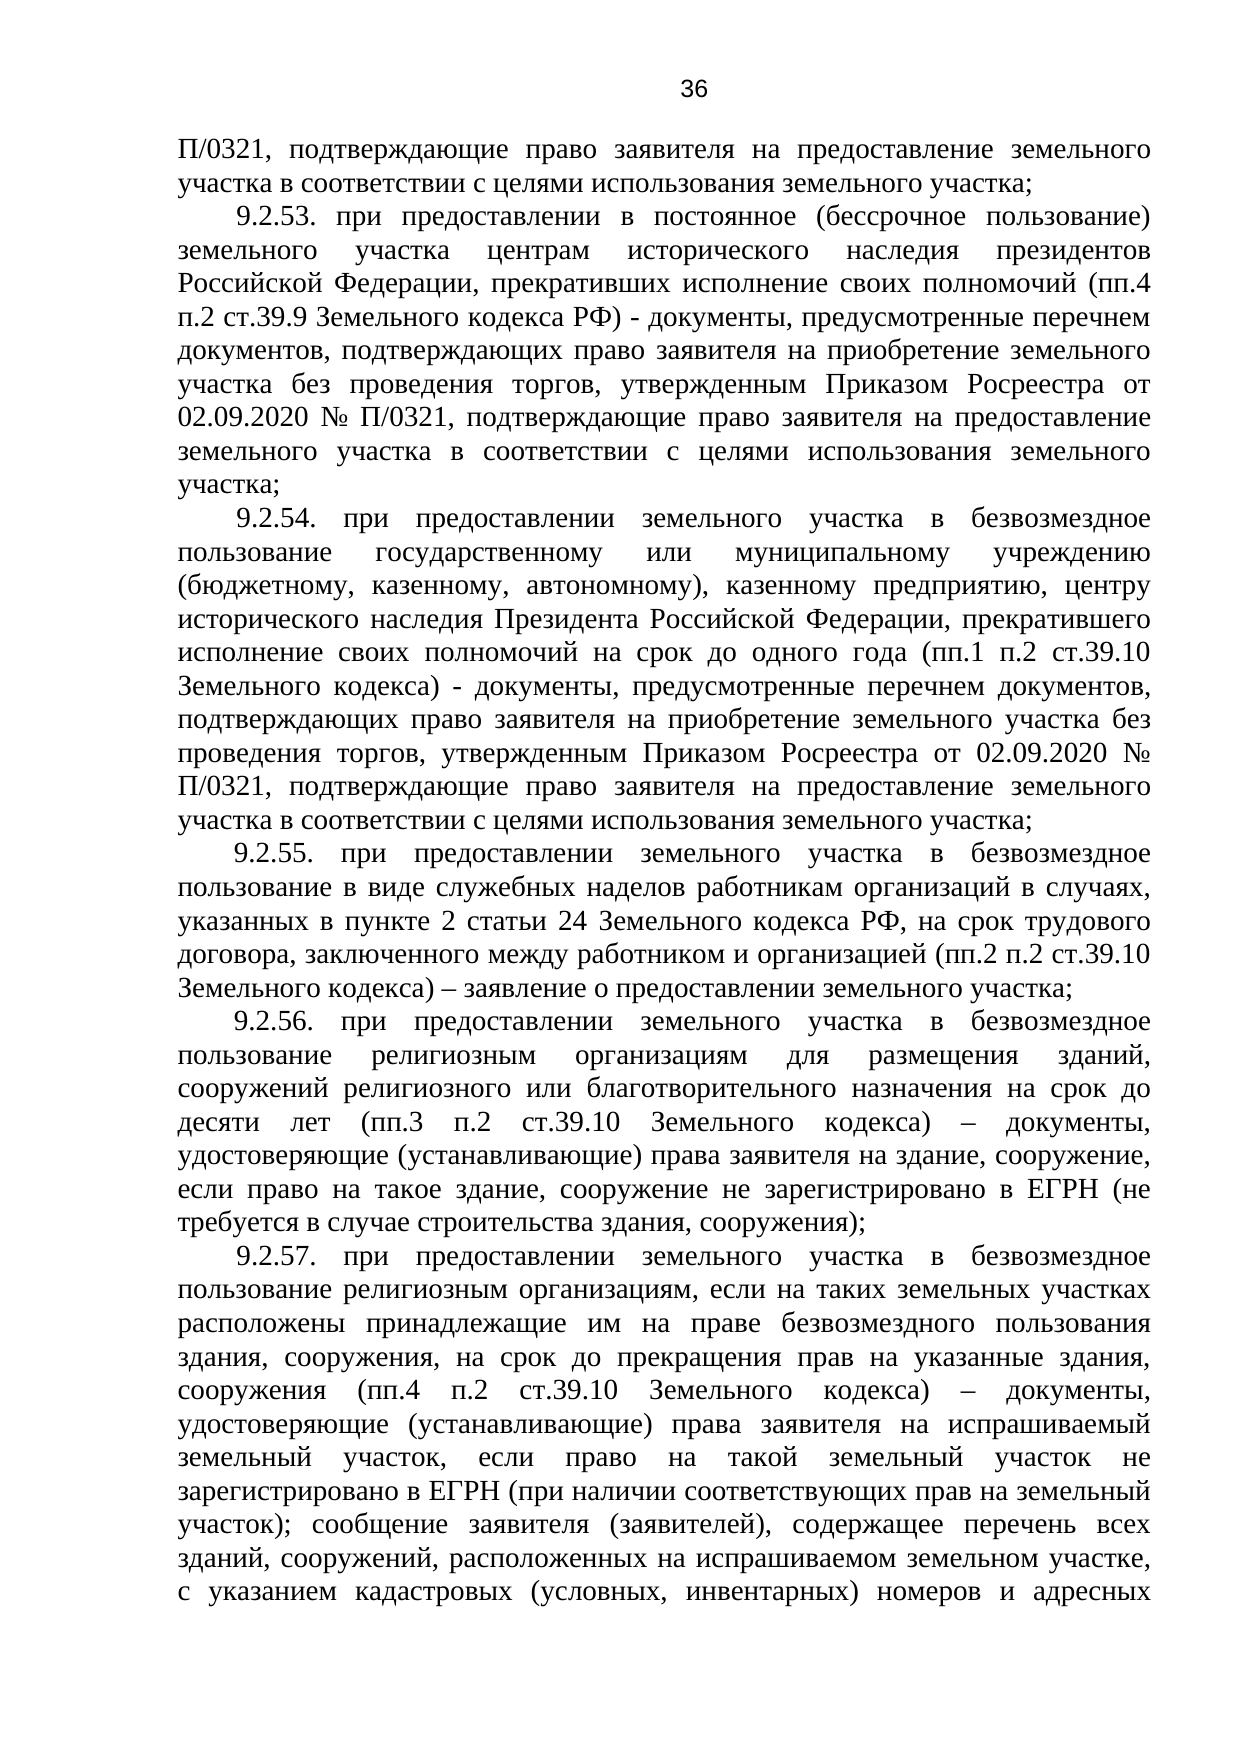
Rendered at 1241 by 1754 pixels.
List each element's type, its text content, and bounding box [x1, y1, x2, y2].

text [177, 1238, 1152, 1607]
text 9.2.56. при предоставлении земельного участка в безвозмездное пользование религиозным организациям для размещения зданий, сооружений религиозного или благотворительного назначения на срок до десяти лет (пп.3 п.2 ст.39.10 Земельного кодекса) – документы, удостоверяющие (устанавливающие) права заявителя на здание, сооружение, если право на такое здание, сооружение не зарегистрировано в ЕГРН (не требуется в случае строительства здания, сооружения); [177, 1003, 1152, 1238]
text 9.2.55. при предоставлении земельного участка в безвозмездное пользование в виде служебных наделов работникам организаций в случаях, указанных в пункте 2 статьи 24 Земельного кодекса РФ, на срок трудового договора, заключенного между работником и организацией (пп.2 п.2 ст.39.10 Земельного кодекса) – заявление о предоставлении земельного участка; [177, 836, 1152, 1003]
text 9.2.54. при предоставлении земельного участка в безвозмездное пользование государственному или муниципальному учреждению (бюджетному, казенному, автономному), казенному предприятию, центру исторического наследия Президента Российской Федерации, прекратившего исполнение своих полномочий на срок до одного года (пп.1 п.2 ст.39.10 Земельного кодекса) - документы, предусмотренные перечнем документов, подтверждающих право заявителя на приобретение земельного участка без проведения торгов, утвержденным Приказом Росреестра от 02.09.2020 № П/0321, подтверждающие право заявителя на предоставление земельного участка в соответствии с целями использования земельного участка; [177, 500, 1152, 836]
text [177, 131, 1152, 198]
text 9.2.53. при предоставлении в постоянное (бессрочное пользование) земельного участка центрам исторического наследия президентов Российской Федерации, прекративших исполнение своих полномочий (пп.4 п.2 ст.39.9 Земельного кодекса РФ) - документы, предусмотренные перечнем документов, подтверждающих право заявителя на приобретение земельного участка без проведения торгов, утвержденным Приказом Росреестра от 02.09.2020 № П/0321, подтверждающие право заявителя на предоставление земельного участка в соответствии с целями использования земельного участка; [177, 198, 1152, 500]
